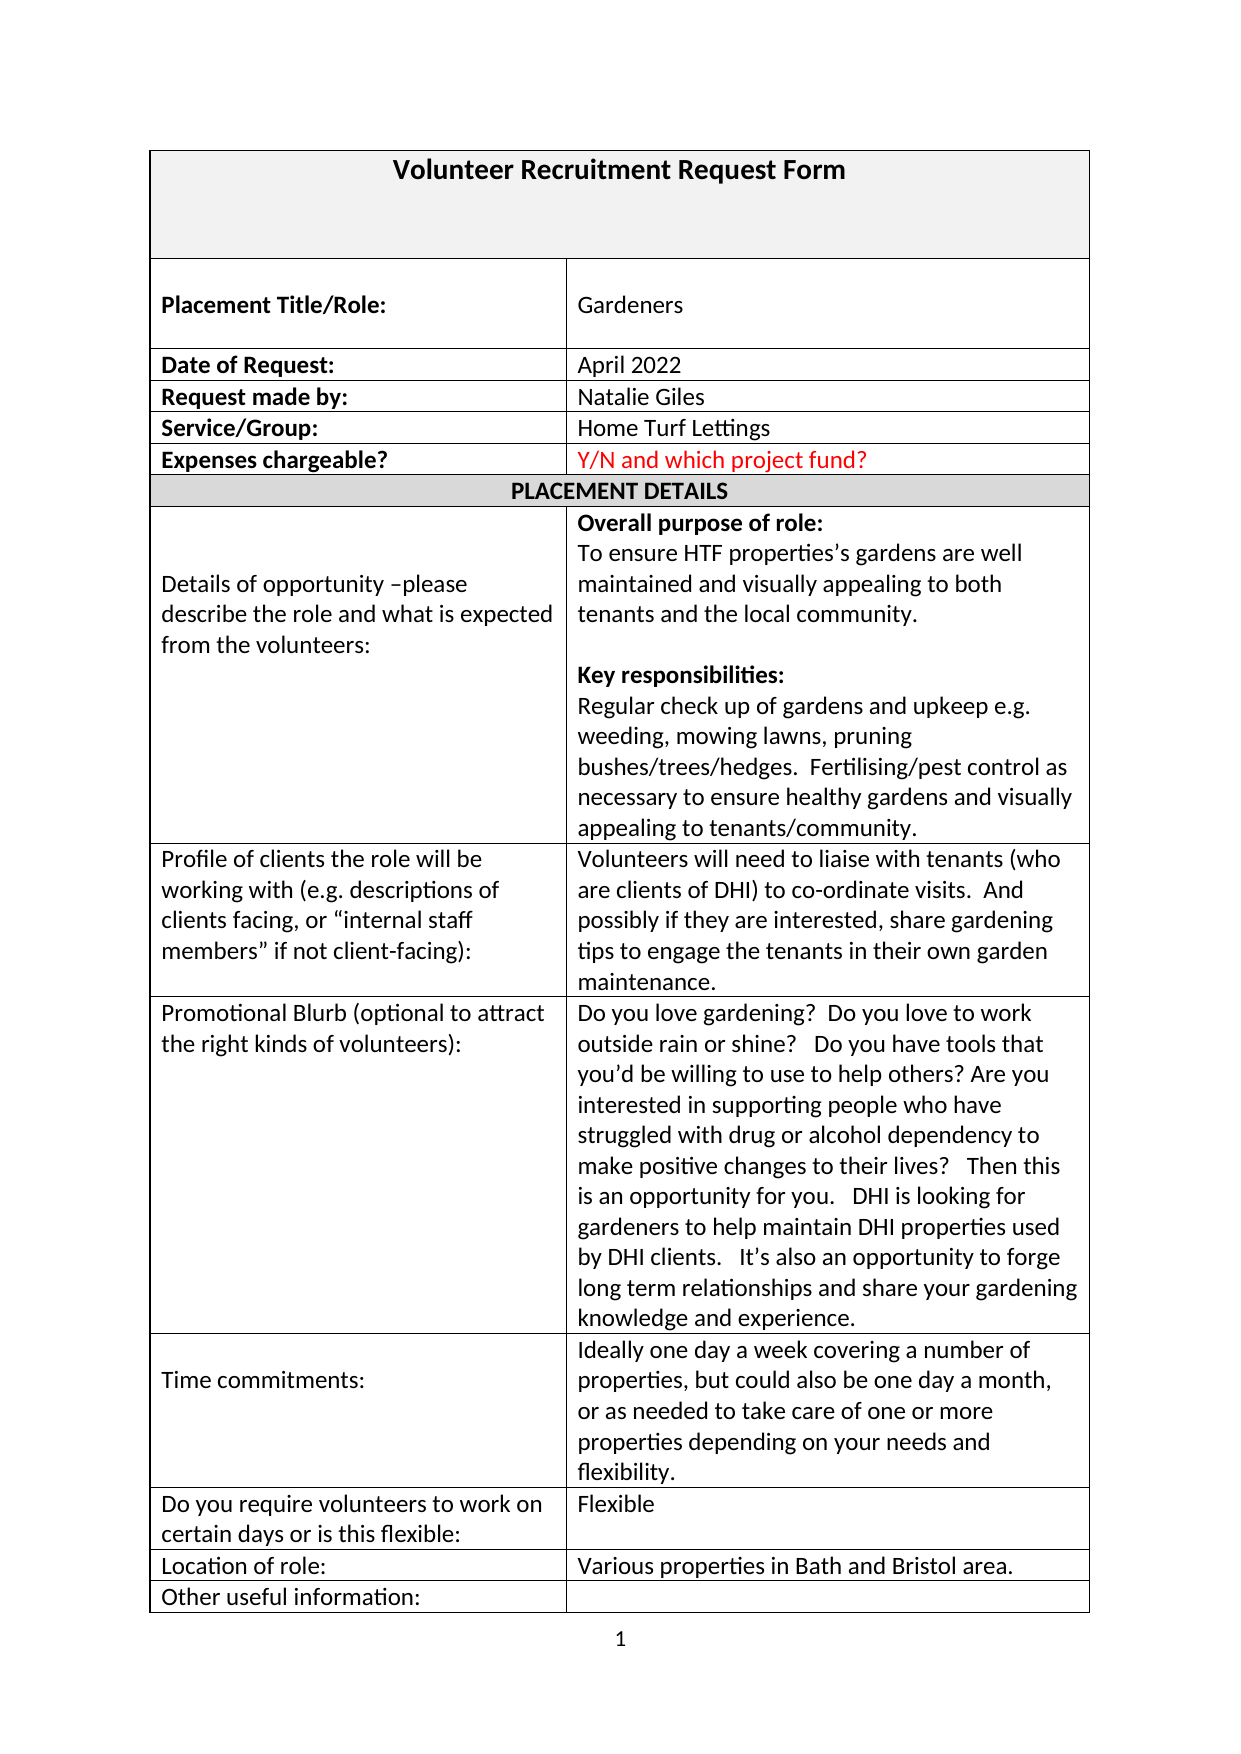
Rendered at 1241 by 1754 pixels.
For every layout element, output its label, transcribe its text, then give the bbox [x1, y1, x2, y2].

table_cell Y/N and which project fund? [567, 444, 1089, 474]
table_cell Service/Group: [151, 412, 566, 443]
table_cell Natalie Giles [567, 381, 1089, 411]
table_cell Time commitments: [151, 1334, 566, 1487]
table_cell Location of role: [151, 1550, 566, 1580]
table_cell April 2022 [567, 349, 1089, 379]
table_cell Other useful information: [151, 1581, 566, 1612]
table_cell Flexible [567, 1488, 1089, 1549]
table_cell Date of Request: [151, 349, 566, 379]
table_cell Volunteers will need to liaise with tenants (who are clients of DHI) to co-ordinate visits. And possibly if they are interested, share gardening tips to engage the tenants in their own garden maintenance. [567, 844, 1089, 996]
table_cell Details of opportunity –please describe the role and what is expected from the volunteers: [151, 507, 566, 843]
table_cell Overall purpose of role: To ensure HTF properties’s gardens are well maintained and visually appealing to both tenants and the local community. Key responsibilities: Regular check up of gardens and upkeep e.g. weeding, mowing lawns, pruning bushes/trees/hedges. Fertilising/pest control as necessary to ensure healthy gardens and visually appealing to tenants/community. [567, 507, 1089, 843]
table_cell Do you require volunteers to work on certain days or is this flexible: [151, 1488, 566, 1549]
table_cell Ideally one day a week covering a number of properties, but could also be one day a month, or as needed to take care of one or more properties depending on your needs and flexibility. [567, 1334, 1089, 1487]
table_cell [567, 1581, 1089, 1612]
table_header Volunteer Recruitment Request Form [151, 151, 1089, 258]
table_cell Do you love gardening? Do you love to work outside rain or shine? Do you have tools that you’d be willing to use to help others? Are you interested in supporting people who have struggled with drug or alcohol dependency to make positive changes to their lives? Then this is an opportunity for you. DHI is looking for gardeners to help maintain DHI properties used by DHI clients. It’s also an opportunity to forge long term relationships and share your gardening knowledge and experience. [567, 997, 1089, 1333]
table_cell Gardeners [567, 259, 1089, 348]
table_cell Expenses chargeable? [151, 444, 566, 474]
table_cell Placement Title/Role: [151, 259, 566, 348]
table_cell Promotional Blurb (optional to attract the right kinds of volunteers): [151, 997, 566, 1333]
table_cell Various properties in Bath and Bristol area. [567, 1550, 1089, 1580]
table_cell Profile of clients the role will be working with (e.g. descriptions of clients facing, or “internal staff members” if not client-facing): [151, 844, 566, 996]
table_cell Home Turf Lettings [567, 412, 1089, 443]
table_cell Request made by: [151, 381, 566, 411]
table_cell PLACEMENT DETAILS [151, 475, 1089, 506]
